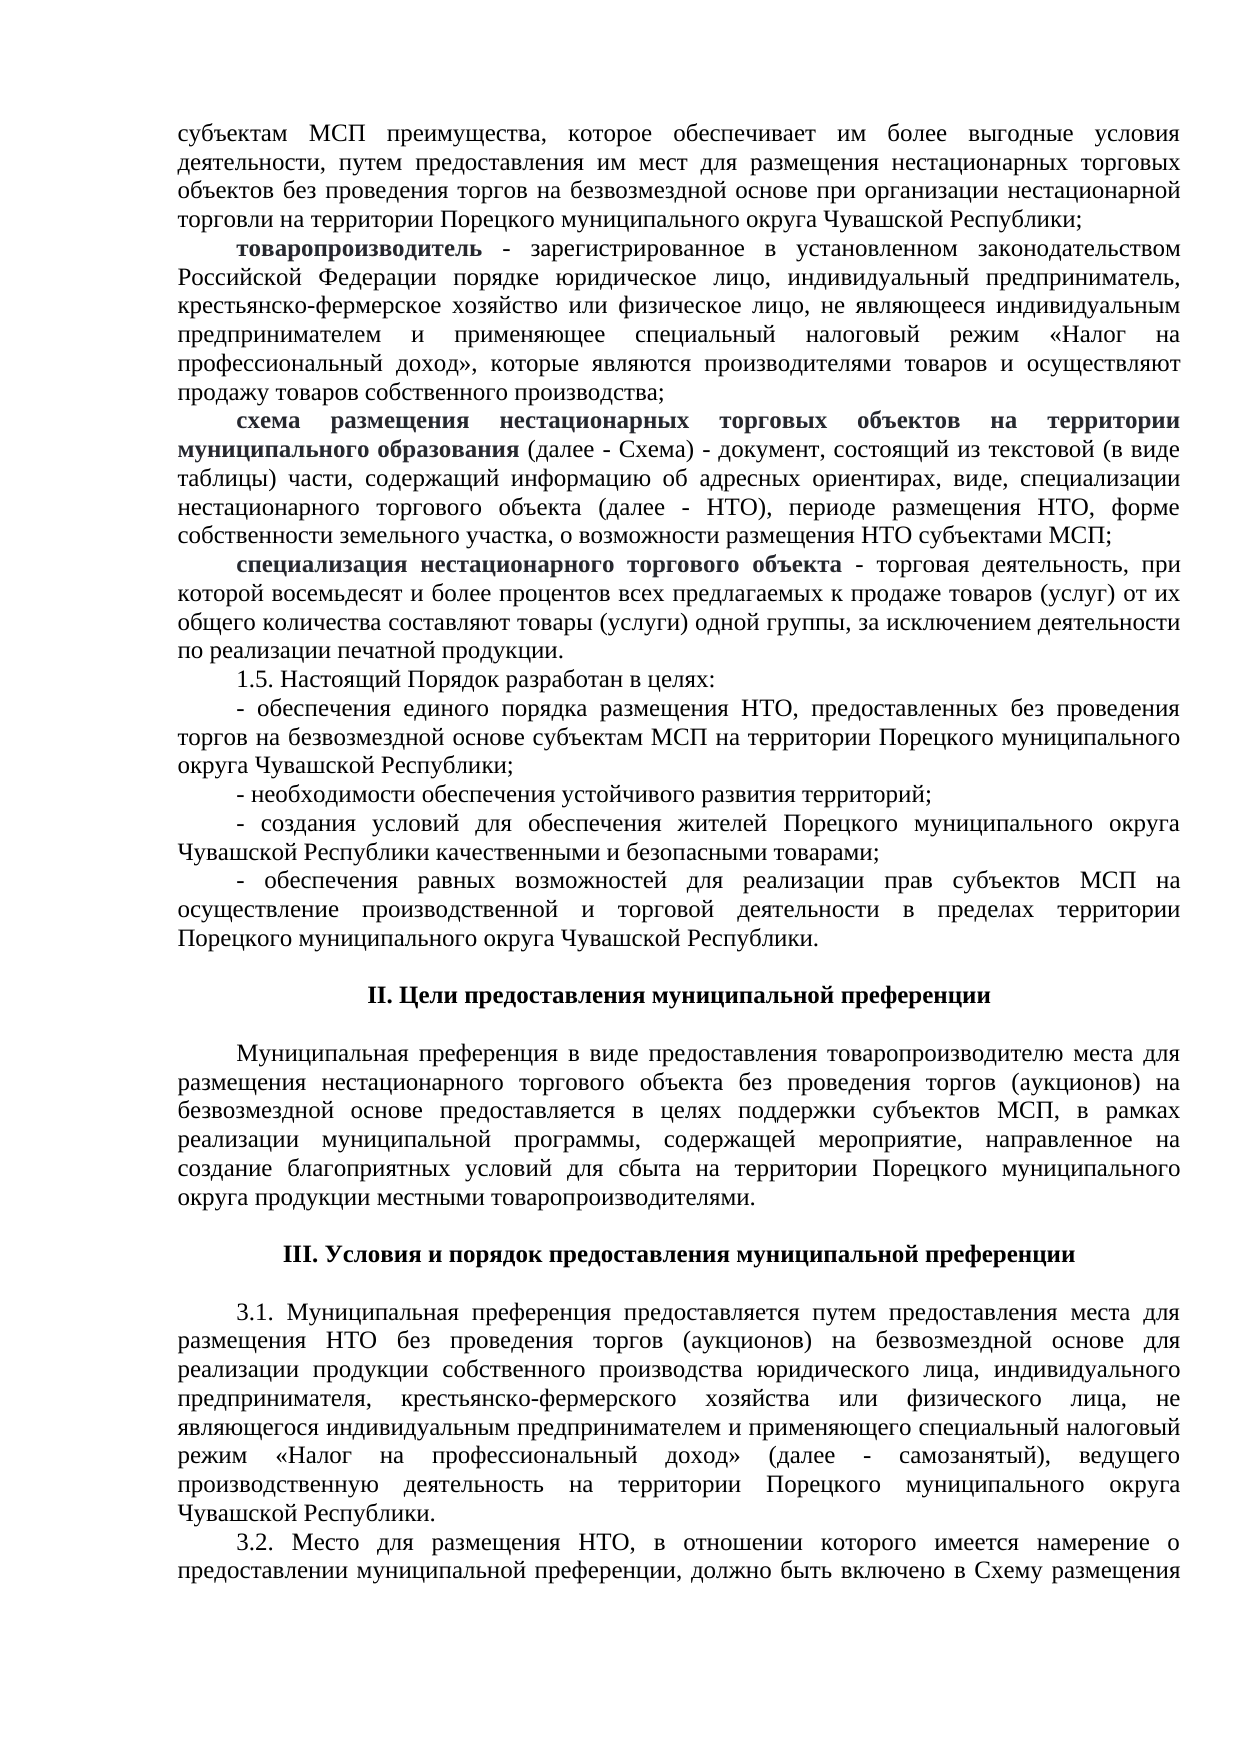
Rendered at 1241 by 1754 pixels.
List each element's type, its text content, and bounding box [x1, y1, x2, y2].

text специализация нестационарного торгового объекта - торговая деятельность, при которой восемьдесят и более процентов всех предлагаемых к продаже товаров (услуг) от их общего количества составляют товары (услуги) одной группы, за исключением деятельности по реализации печатной продукции. [177, 549, 1181, 664]
text 3.1. Муниципальная преференция предоставляется путем предоставления места для размещения НТО без проведения торгов (аукционов) на безвозмездной основе для реализации продукции собственного производства юридического лица, индивидуального предпринимателя, крестьянско-фермерского хозяйства или физического лица, не являющегося индивидуальным предпринимателем и применяющего специальный налоговый режим «Налог на профессиональный доход» (далее - самозанятый), ведущего производственную деятельность на территории Порецкого муниципального округа Чувашской Республики. [177, 1297, 1181, 1527]
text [177, 1527, 1181, 1584]
subtitle II. Цели предоставления муниципальной преференции [177, 981, 1181, 1009]
text схема размещения нестационарных торговых объектов на территории муниципального образования (далее - Схема) - документ, состоящий из текстовой (в виде таблицы) части, содержащий информацию об адресных ориентирах, виде, специализации нестационарного торгового объекта (далее - НТО), периоде размещения НТО, форме собственности земельного участка, о возможности размещения НТО субъектами МСП; [177, 406, 1181, 549]
subtitle III. Условия и порядок предоставления муниципальной преференции [177, 1239, 1181, 1268]
text Муниципальная преференция в виде предоставления товаропроизводителю места для размещения нестационарного торгового объекта без проведения торгов (аукционов) на безвозмездной основе предоставляется в целях поддержки субъектов МСП, в рамках реализации муниципальной программы, содержащей мероприятие, направленное на создание благоприятных условий для сбыта на территории Порецкого муниципального округа продукции местными товаропроизводителями. [177, 1038, 1181, 1211]
text - обеспечения единого порядка размещения НТО, предоставленных без проведения торгов на безвозмездной основе субъектам МСП на территории Порецкого муниципального округа Чувашской Республики; [177, 693, 1181, 779]
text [177, 118, 1181, 233]
text товаропроизводитель - зарегистрированное в установленном законодательством Российской Федерации порядке юридическое лицо, индивидуальный предприниматель, крестьянско-фермерское хозяйство или физическое лицо, не являющееся индивидуальным предпринимателем и применяющее специальный налоговый режим «Налог на профессиональный доход», которые являются производителями товаров и осуществляют продажу товаров собственного производства; [177, 233, 1181, 406]
text - необходимости обеспечения устойчивого развития территорий; [177, 779, 1181, 808]
text - создания условий для обеспечения жителей Порецкого муниципального округа Чувашской Республики качественными и безопасными товарами; [177, 808, 1181, 866]
text 1.5. Настоящий Порядок разработан в целях: [177, 664, 1181, 693]
text - обеспечения равных возможностей для реализации прав субъектов МСП на осуществление производственной и торговой деятельности в пределах территории Порецкого муниципального округа Чувашской Республики. [177, 866, 1181, 952]
